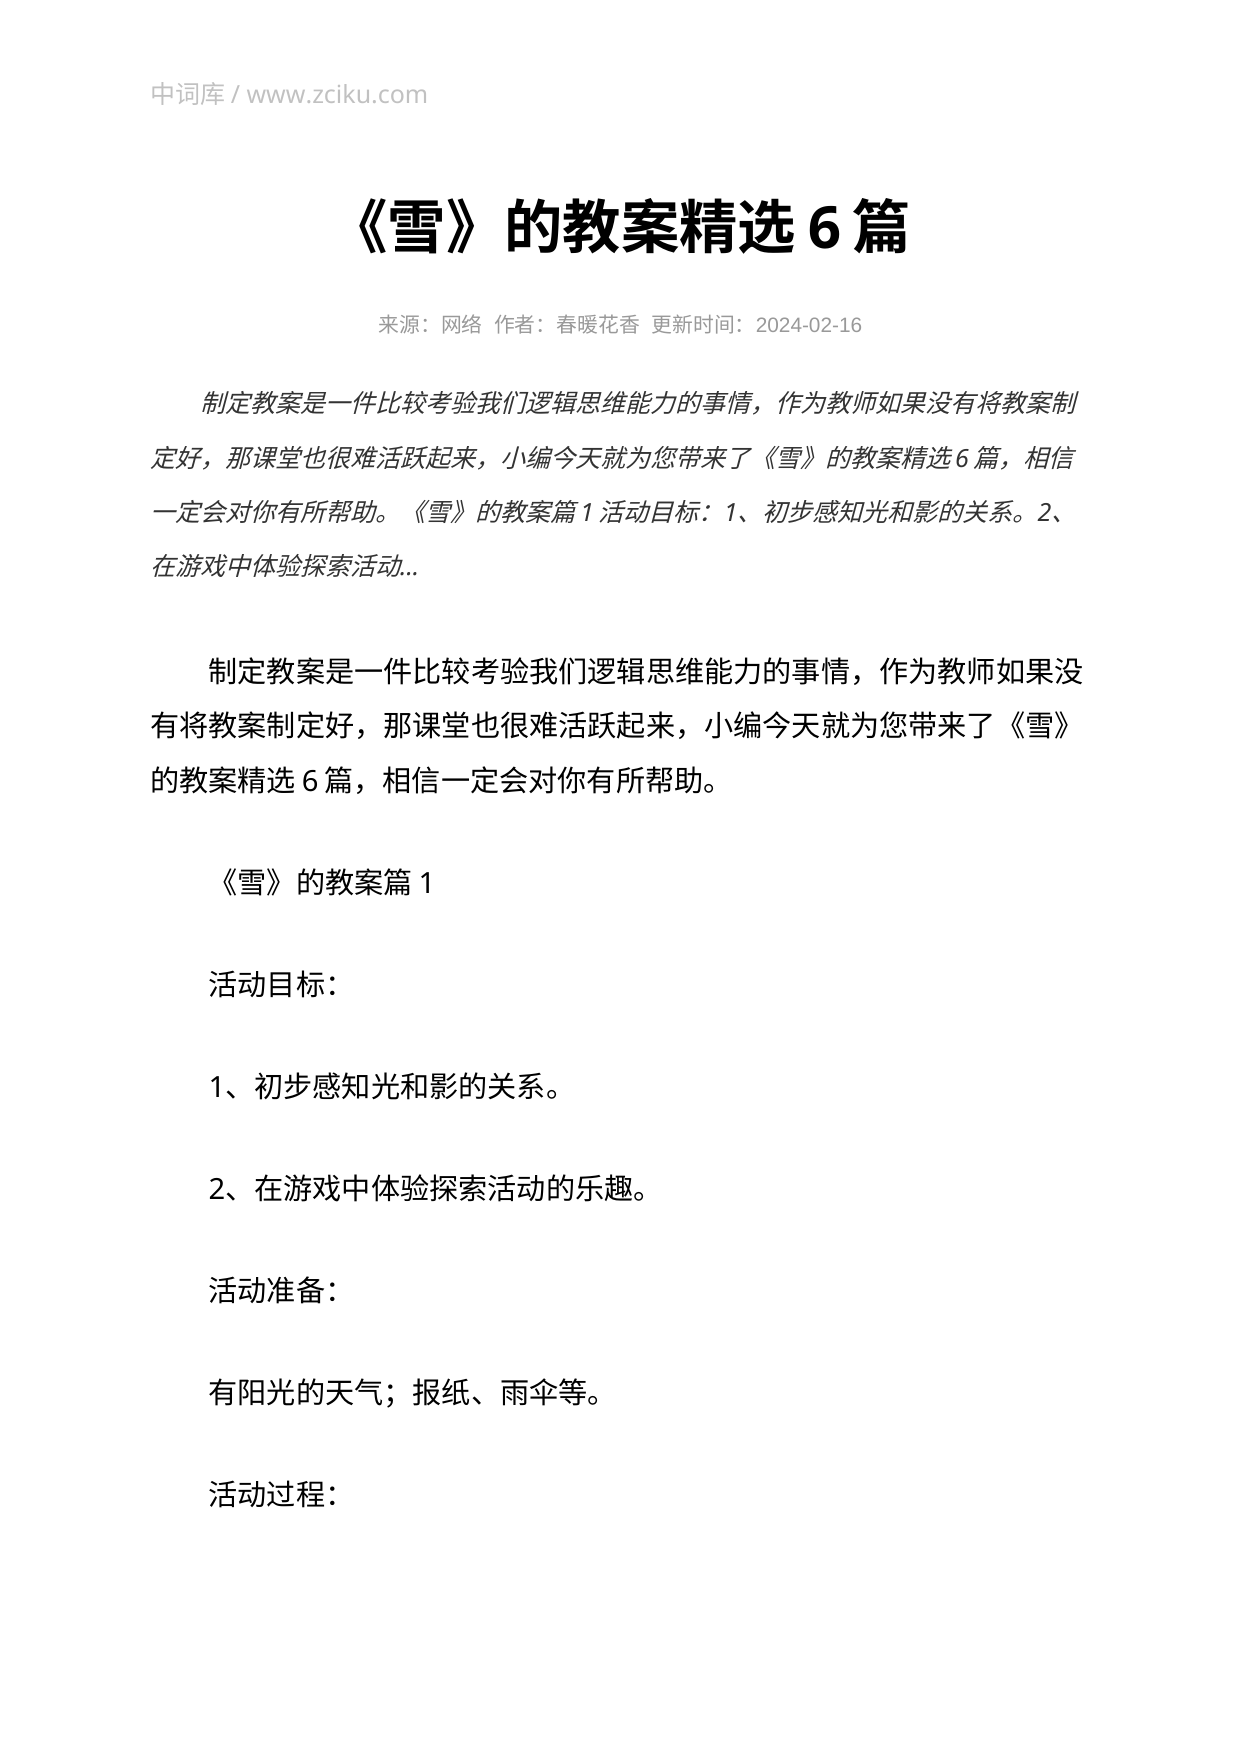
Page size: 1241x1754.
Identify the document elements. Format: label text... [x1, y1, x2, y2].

text 2、在游戏中体验探索活动的乐趣。 [150, 1166, 1090, 1208]
text 活动准备： [150, 1268, 1090, 1310]
text 1、初步感知光和影的关系。 [150, 1064, 1090, 1106]
text 活动目标： [150, 962, 1090, 1004]
text 来源：网络 作者：春暖花香 更新时间：2024-02-16 [150, 313, 1090, 337]
text 制定教案是一件比较考验我们逻辑思维能力的事情，作为教师如果没有将教案制定好，那课堂也很难活跃起来，小编今天就为您带来了《雪》的教案精选6篇，相信一定会对你有所帮助。 [150, 648, 1090, 800]
text 有阳光的天气；报纸、雨伞等。 [150, 1369, 1090, 1412]
text 活动过程： [150, 1471, 1090, 1513]
text 制定教案是一件比较考验我们逻辑思维能力的事情，作为教师如果没有将教案制定好，那课堂也很难活跃起来，小编今天就为您带来了《雪》的教案精选6篇，相信一定会对你有所帮助。《雪》的教案篇1活动目标：1、初步感知光和影的关系。2、在游戏中体验探索活动... [150, 384, 1090, 583]
text 《雪》的教案篇1 [150, 860, 1090, 902]
subtitle 《雪》的教案精选6篇 [150, 181, 1090, 266]
